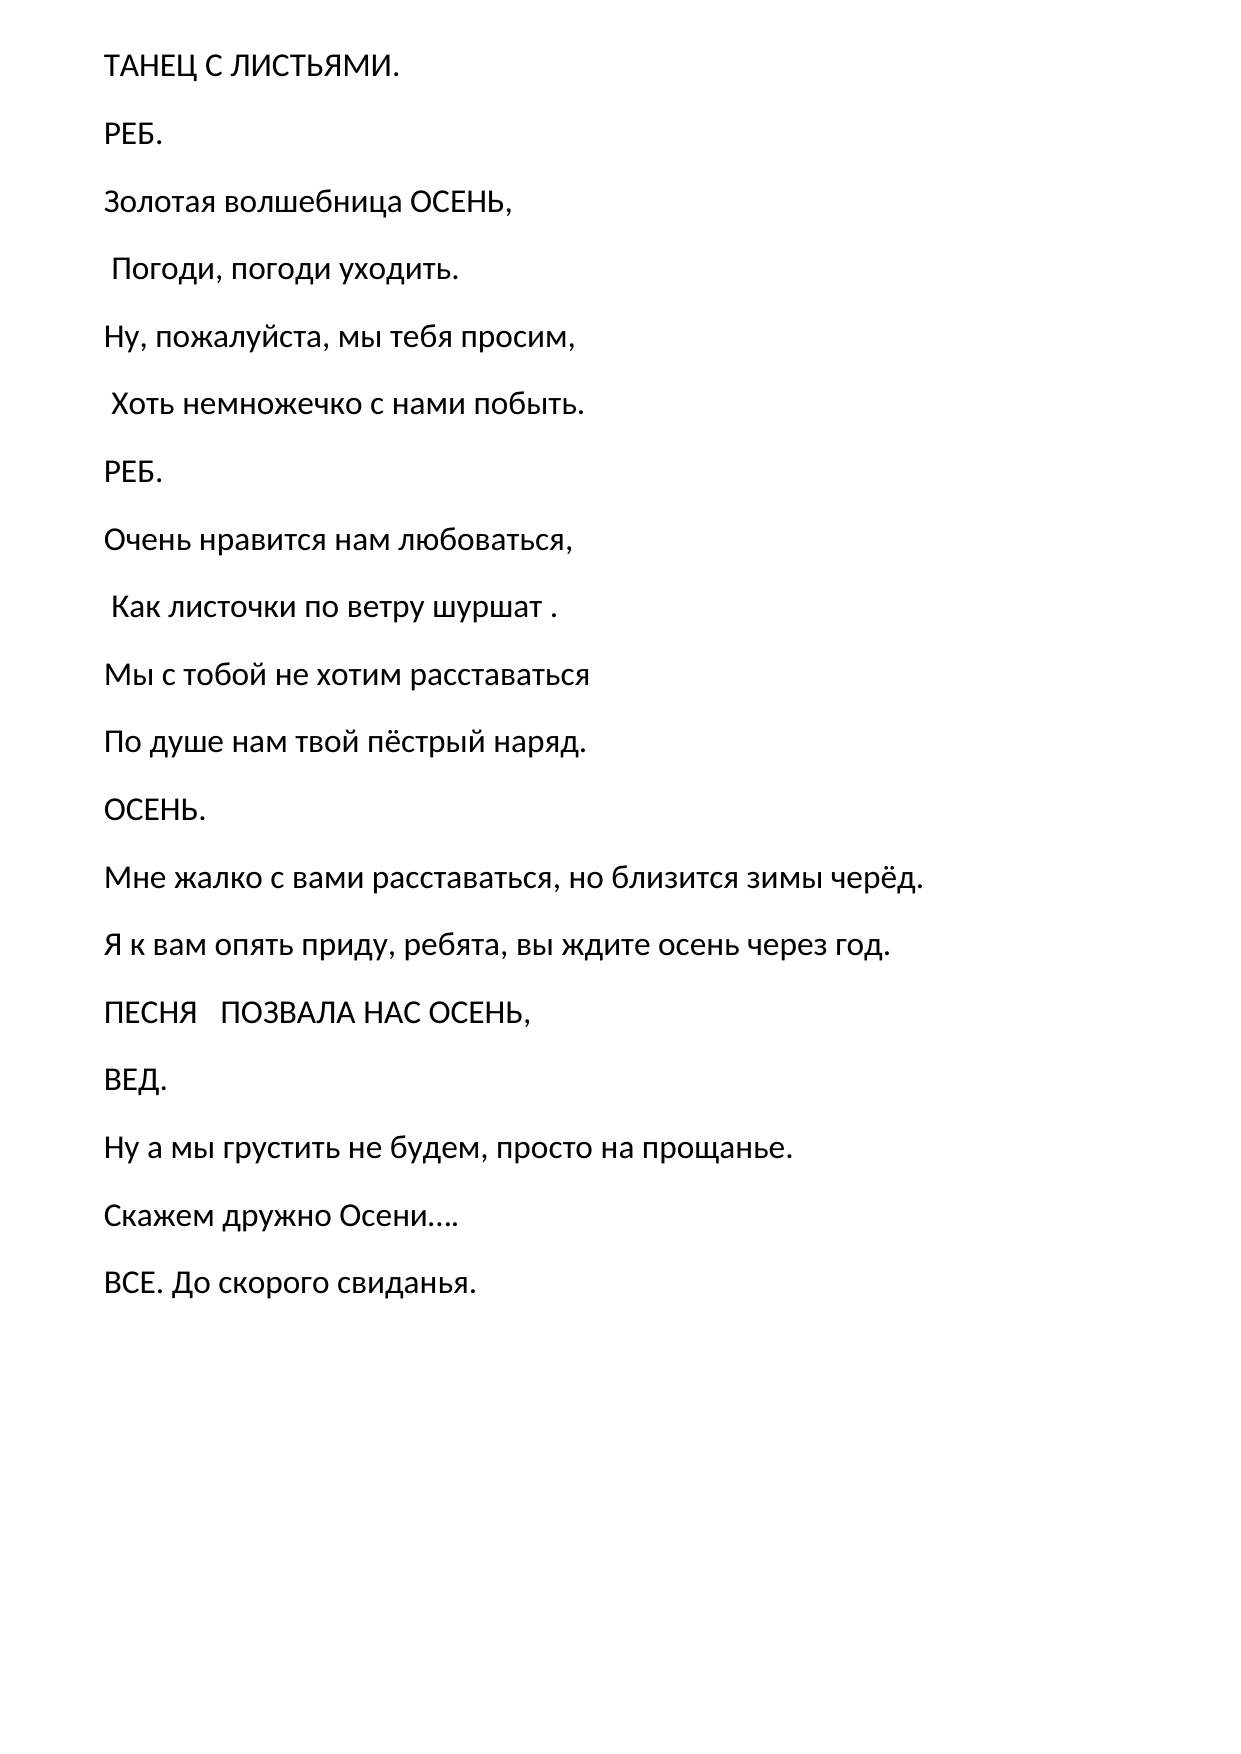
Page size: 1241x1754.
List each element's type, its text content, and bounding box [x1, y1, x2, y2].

text ВСЕ. До скорого свиданья. [103, 1261, 1152, 1302]
text Мы с тобой не хотим расставаться [103, 653, 1152, 693]
text Ну а мы грустить не будем, просто на прощанье. [103, 1126, 1152, 1167]
text Мне жалко с вами расставаться, но близится зимы черёд. [103, 856, 1152, 896]
text Очень нравится нам любоваться, [103, 518, 1152, 558]
text Ну, пожалуйста, мы тебя просим, [103, 315, 1152, 356]
text ВЕД. [103, 1058, 1152, 1099]
text Хоть немножечко с нами побыть. [103, 382, 1152, 423]
text РЕБ. [103, 450, 1152, 491]
text ОСЕНЬ. [103, 788, 1152, 829]
text Погоди, погоди уходить. [103, 247, 1152, 288]
text По душе нам твой пёстрый наряд. [103, 720, 1152, 761]
text ПЕСНЯ ПОЗВАЛА НАС ОСЕНЬ, [103, 991, 1152, 1032]
text Скажем дружно Осени…. [103, 1194, 1152, 1234]
text Как листочки по ветру шуршат . [103, 585, 1152, 626]
text ТАНЕЦ С ЛИСТЬЯМИ. [103, 44, 1152, 85]
text Я к вам опять приду, ребята, вы ждите осень через год. [103, 923, 1152, 964]
text РЕБ. [103, 112, 1152, 153]
text Золотая волшебница ОСЕНЬ, [103, 179, 1152, 220]
